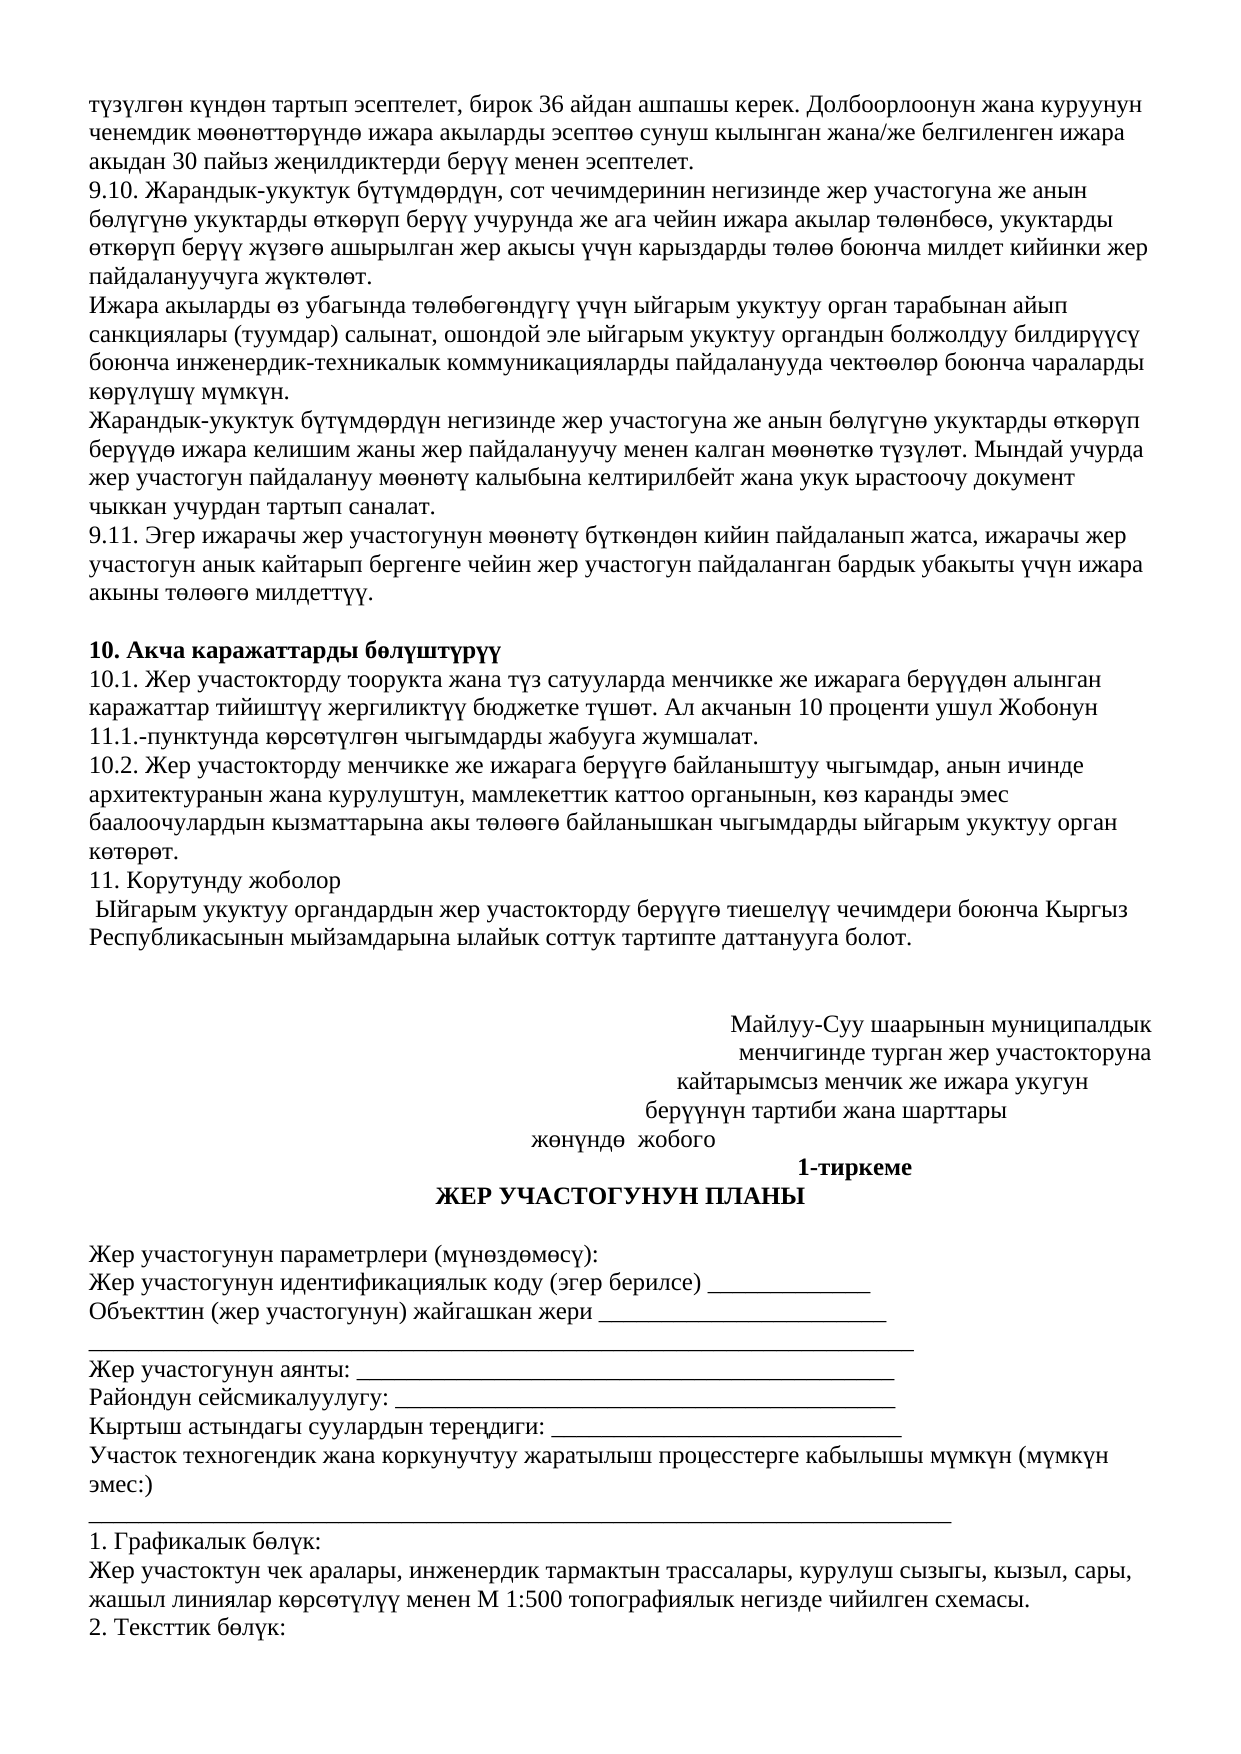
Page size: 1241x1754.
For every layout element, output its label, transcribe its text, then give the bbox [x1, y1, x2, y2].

text Объекттин (жер участогунун) жайгашкан жери _______________________ [89, 1296, 1152, 1325]
text жөнүндө жобого 1-тиркеме [89, 1124, 1152, 1181]
text 9.11. Эгер ижарачы жер участогунун мөөнөтү бүткөндөн кийин пайдаланып жатса, ижарачы жер участогун анык кайтарып бергенге чейин жер участогун пайдаланган бардык убакыты үчүн ижара акыны төлөөгө милдеттүү. [89, 520, 1152, 606]
text 1. Графикалык бөлүк: [89, 1526, 1152, 1555]
text 11. Корутунду жоболор [89, 865, 1152, 894]
text Жарандык-укуктук бүтүмдөрдүн негизинде жер участогуна же анын бөлүгүнө укуктарды өткөрүп берүүдө ижара келишим жаны жер пайдалануучу менен калган мөөнөткө түзүлөт. Мындай учурда жер участогун пайдалануу мөөнөтү калыбына келтирилбейт жана укук ырастоочу документ чыккан учурдан тартып саналат. [89, 405, 1152, 520]
text Жер участогунун аянты: ___________________________________________ [89, 1354, 1152, 1382]
text _____________________________________________________________________ [89, 1497, 1152, 1526]
text Ыйгарым укуктуу органдардын жер участокторду берүүгө тиешелүү чечимдери боюнча Кыргыз Республикасынын мыйзамдарына ылайык соттук тартипте даттанууга болот. [89, 894, 1152, 951]
text Жер участогунун параметрлери (мүнөздөмөсү): [89, 1239, 1152, 1267]
text __________________________________________________________________ [89, 1325, 1152, 1354]
text Жер участогунун идентификациялык коду (эгер берилсе) _____________ [89, 1267, 1152, 1296]
text Райондун сейсмикалуулугу: ________________________________________ [89, 1382, 1152, 1411]
text ЖЕР УЧАСТОГУНУН ПЛАНЫ [89, 1181, 1152, 1210]
text 10. Акча каражаттарды бөлүштүрүү [89, 635, 1152, 664]
text 10.1. Жер участокторду тоорукта жана түз сатууларда менчикке же ижарага берүүдөн алынган каражаттар тийиштүү жергиликтүү бюджетке түшөт. Ал акчанын 10 проценти ушул Жобонун 11.1.-пунктунда көрсөтүлгөн чыгымдарды жабууга жумшалат. [89, 664, 1152, 750]
text кайтарымсыз менчик же ижара укугун [89, 1066, 1152, 1095]
text Ижара акыларды өз убагында төлөбөгөндүгү үчүн ыйгарым укуктуу орган тарабынан айып санкциялары (туумдар) салынат, ошондой эле ыйгарым укуктуу органдын болжолдуу билдирүүсү боюнча инженердик-техникалык коммуникацияларды пайдаланууда чектөөлөр боюнча чараларды көрүлүшү мүмкүн. [89, 290, 1152, 405]
text Майлуу-Суу шаарынын муниципалдык менчигинде турган жер участокторуна [89, 1009, 1152, 1066]
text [89, 89, 1152, 175]
text 2. Тексттик бөлүк: [89, 1612, 1152, 1641]
text 9.10. Жарандык-укуктук бүтүмдөрдүн, сот чечимдеринин негизинде жер участогуна же анын бөлүгүнө укуктарды өткөрүп берүү учурунда же ага чейин ижара акылар төлөнбөсө, укуктарды өткөрүп берүү жүзөгө ашырылган жер акысы үчүн карыздарды төлөө боюнча милдет кийинки жер пайдалануучуга жүктөлөт. [89, 175, 1152, 290]
text Кыртыш астындагы суулардын тереңдиги: ____________________________ [89, 1411, 1152, 1440]
text Жер участоктун чек аралары, инженердик тармактын трассалары, курулуш сызыгы, кызыл, сары, жашыл линиялар көрсөтүлүү менен М 1:500 топографиялык негизде чийилген схемасы. [89, 1555, 1152, 1612]
text Участок техногендик жана коркунучтуу жаратылыш процесстерге кабылышы мүмкүн (мүмкүн эмес:) [89, 1440, 1152, 1497]
text берүүнүн тартиби жана шарттары [89, 1095, 1152, 1124]
text 10.2. Жер участокторду менчикке же ижарага берүүгө байланыштуу чыгымдар, анын ичинде архитектуранын жана курулуштун, мамлекеттик каттоо органынын, көз каранды эмес баалоочулардын кызматтарына акы төлөөгө байланышкан чыгымдарды ыйгарым укуктуу орган көтөрөт. [89, 750, 1152, 865]
